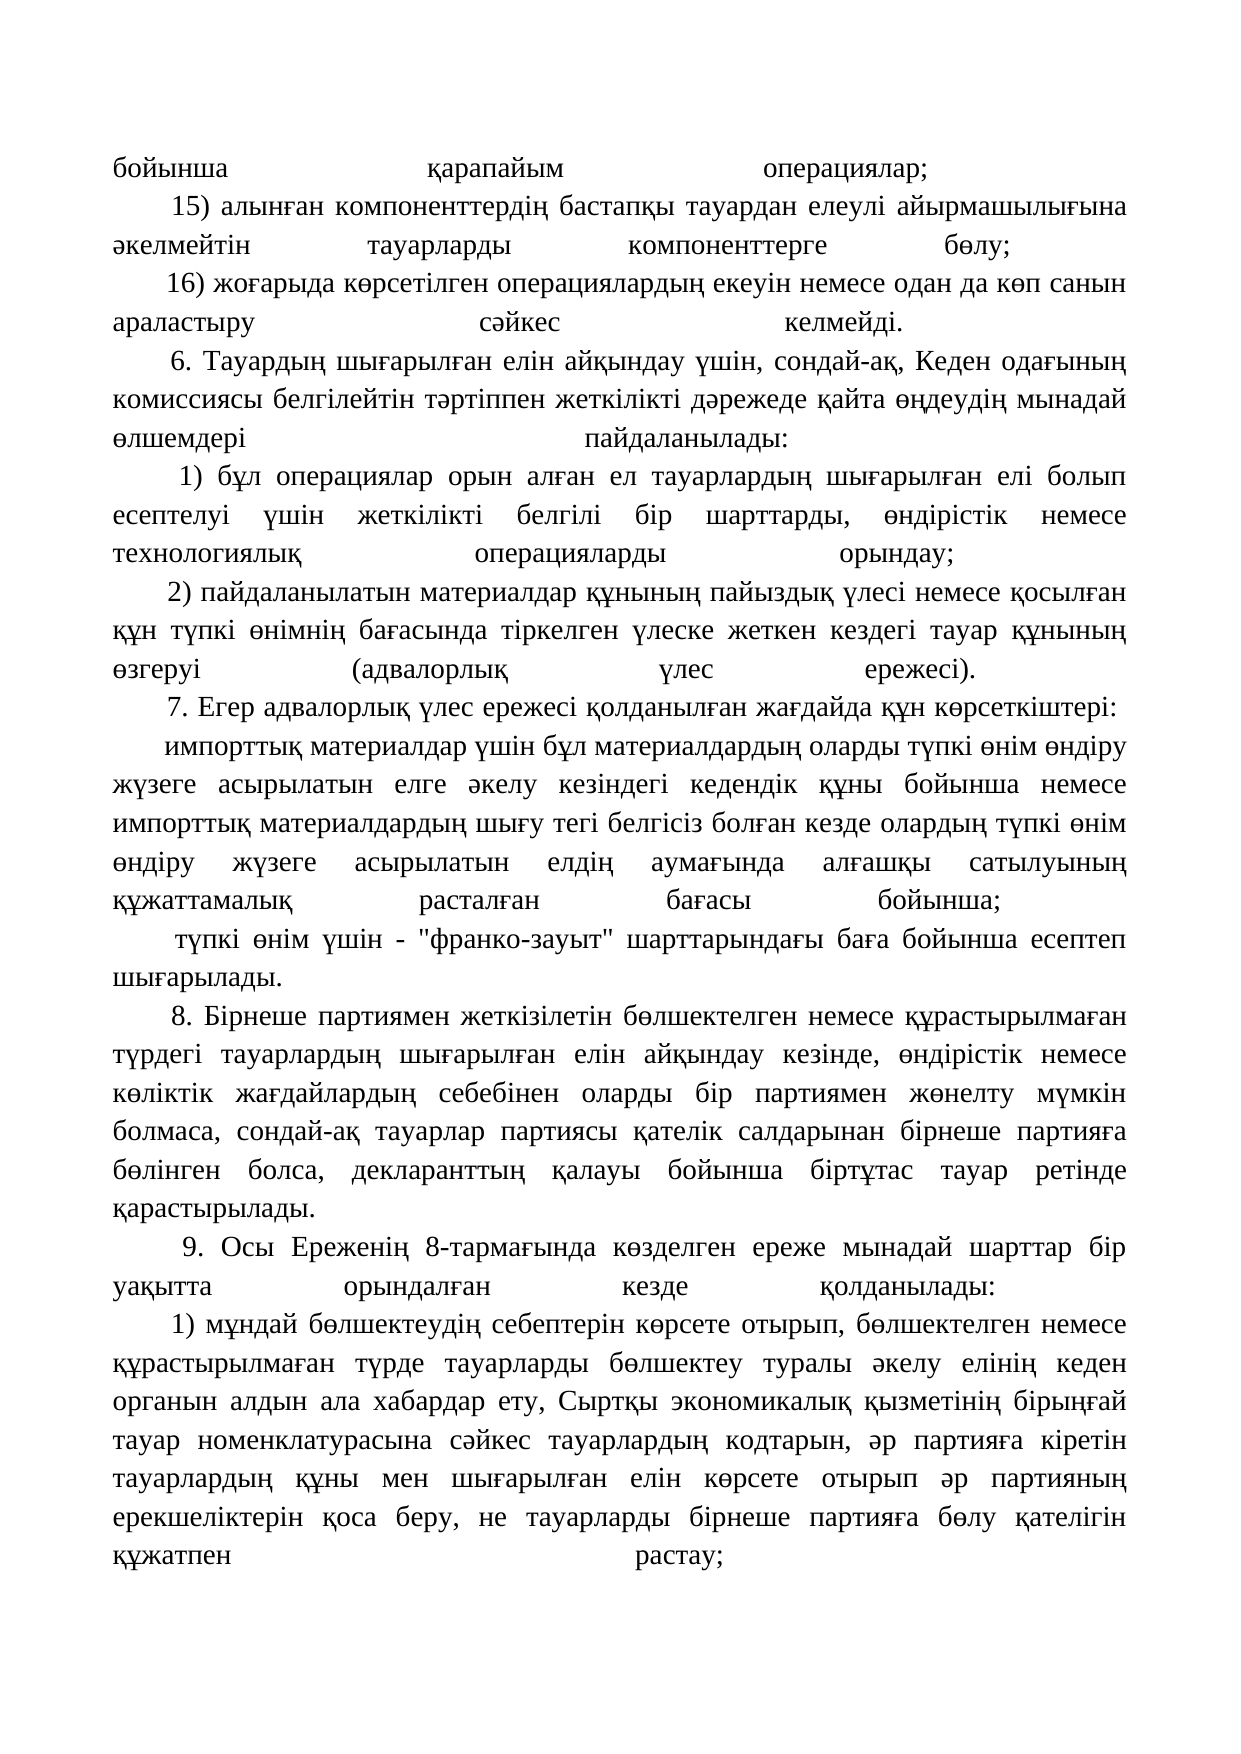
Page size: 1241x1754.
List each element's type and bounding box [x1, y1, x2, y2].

text [112, 150, 1128, 1571]
